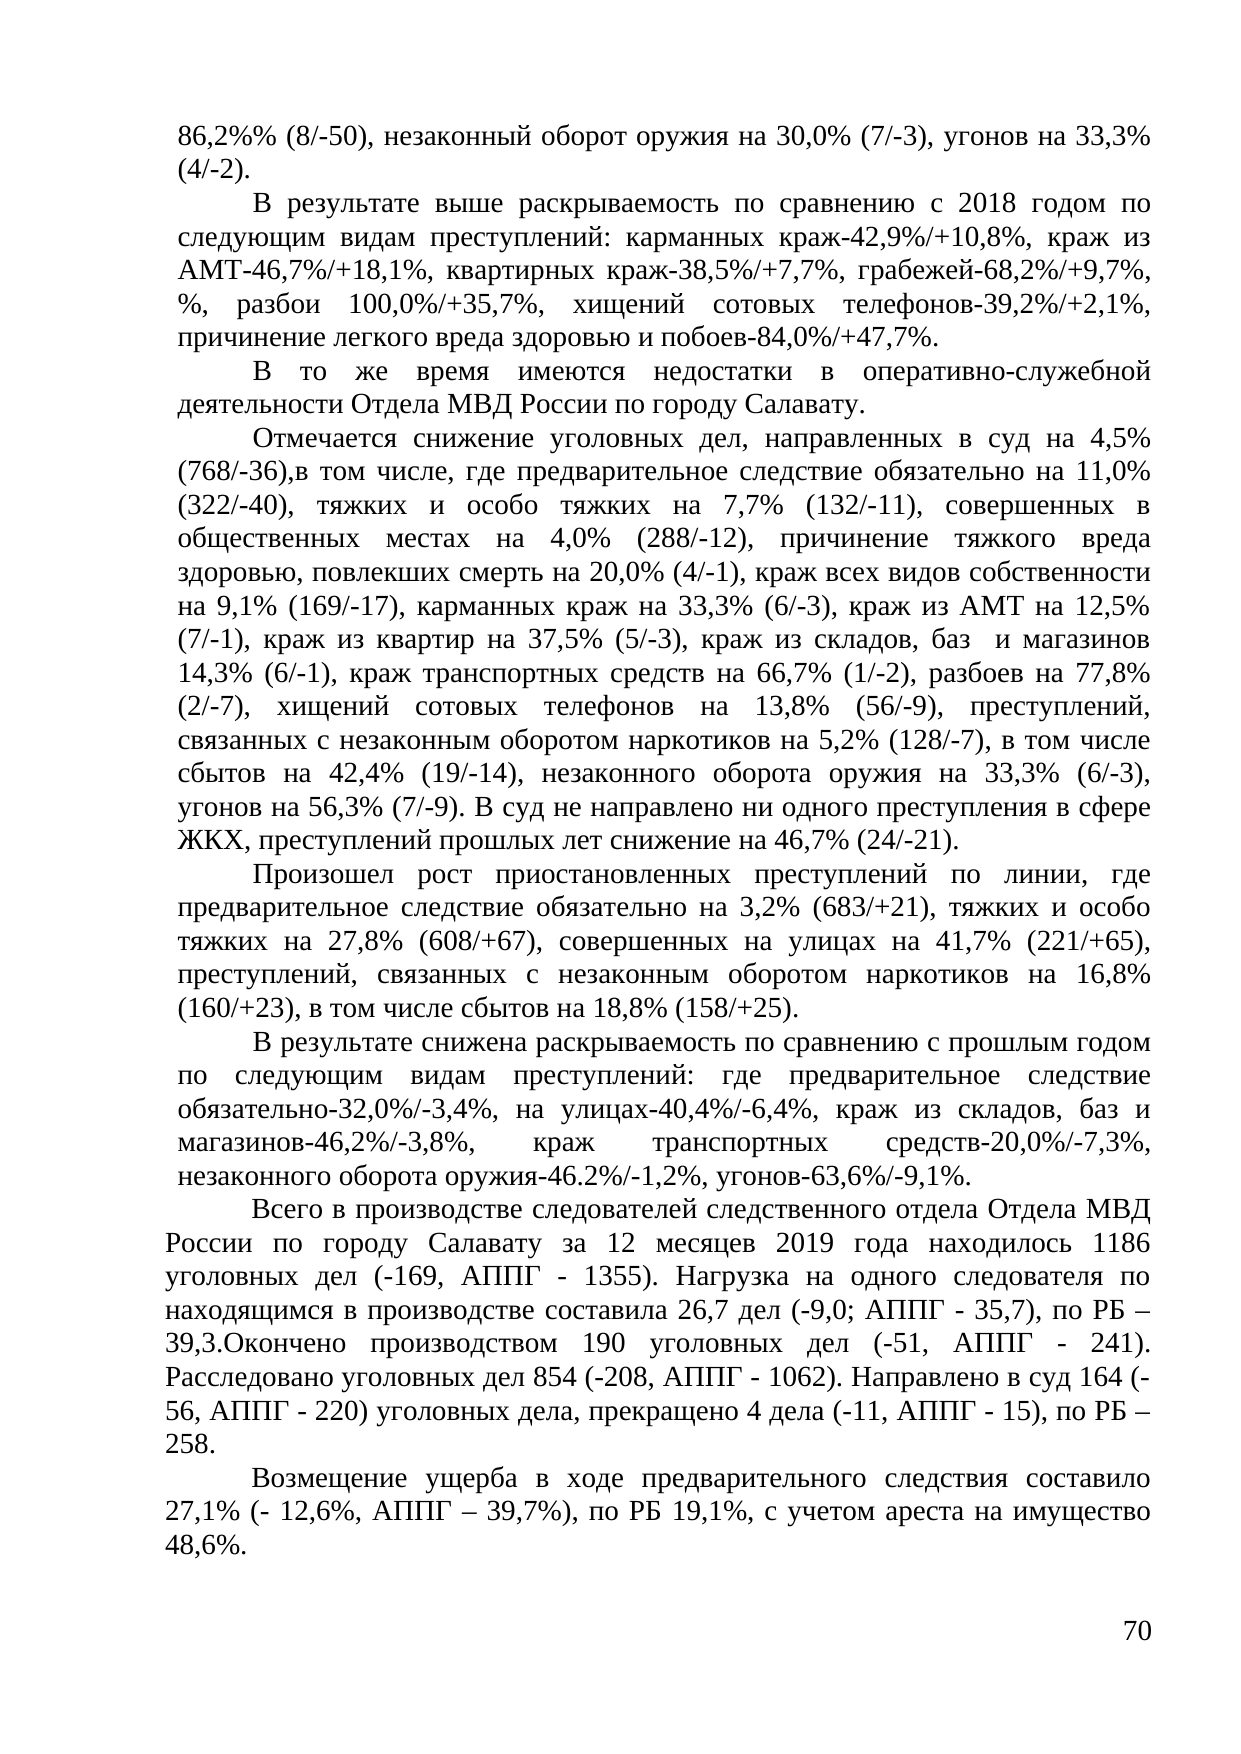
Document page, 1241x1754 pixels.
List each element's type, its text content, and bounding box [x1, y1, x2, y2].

text Отмечается снижение уголовных дел, направленных в суд на 4,5% (768/-36),в том числе, где предварительное следствие обязательно на 11,0% (322/-40), тяжких и особо тяжких на 7,7% (132/-11), совершенных в общественных местах на 4,0% (288/-12), причинение тяжкого вреда здоровью, повлекших смерть на 20,0% (4/-1), краж всех видов собственности на 9,1% (169/-17), карманных краж на 33,3% (6/-3), краж из АМТ на 12,5% (7/-1), краж из квартир на 37,5% (5/-3), краж из складов, баз и магазинов 14,3% (6/-1), краж транспортных средств на 66,7% (1/-2), разбоев на 77,8% (2/-7), хищений сотовых телефонов на 13,8% (56/-9), преступлений, связанных с незаконным оборотом наркотиков на 5,2% (128/-7), в том числе сбытов на 42,4% (19/-14), незаконного оборота оружия на 33,3% (6/-3), угонов на 56,3% (7/-9). В суд не направлено ни одного преступления в сфере ЖКХ, преступлений прошлых лет снижение на 46,7% (24/-21). [177, 420, 1152, 856]
text Всего в производстве следователей следственного отдела Отдела МВД России по городу Салавату за 12 месяцев 2019 года находилось 1186 уголовных дел (-169, АППГ - 1355). Нагрузка на одного следователя по находящимся в производстве составила 26,7 дел (-9,0; АППГ - 35,7), по РБ – 39,3.Окончено производством 190 уголовных дел (-51, АППГ - 241). Расследовано уголовных дел 854 (-208, АППГ - 1062). Направлено в суд 164 (-56, АППГ - 220) уголовных дела, прекращено 4 дела (-11, АППГ - 15), по РБ – 258. [165, 1191, 1152, 1460]
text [177, 118, 1152, 185]
text Возмещение ущерба в ходе предварительного следствия составило 27,1% (- 12,6%, АППГ – 39,7%), по РБ 19,1%, с учетом ареста на имущество 48,6%. [165, 1460, 1152, 1560]
text В результате выше раскрываемость по сравнению с 2018 годом по следующим видам преступлений: карманных краж-42,9%/+10,8%, краж из АМТ-46,7%/+18,1%, квартирных краж-38,5%/+7,7%, грабежей-68,2%/+9,7%,%, разбои 100,0%/+35,7%, хищений сотовых телефонов-39,2%/+2,1%, причинение легкого вреда здоровью и побоев-84,0%/+47,7%. [177, 185, 1152, 353]
text Произошел рост приостановленных преступлений по линии, где предварительное следствие обязательно на 3,2% (683/+21), тяжких и особо тяжких на 27,8% (608/+67), совершенных на улицах на 41,7% (221/+65), преступлений, связанных с незаконным оборотом наркотиков на 16,8% (160/+23), в том числе сбытов на 18,8% (158/+25). [177, 856, 1152, 1024]
text В результате снижена раскрываемость по сравнению с прошлым годом по следующим видам преступлений: где предварительное следствие обязательно-32,0%/-3,4%, на улицах-40,4%/-6,4%, краж из складов, баз и магазинов-46,2%/-3,8%, краж транспортных средств-20,0%/-7,3%, незаконного оборота оружия-46.2%/-1,2%, угонов-63,6%/-9,1%. [177, 1024, 1152, 1191]
text В то же время имеются недостатки в оперативно-служебной деятельности Отдела МВД России по городу Салавату. [177, 353, 1152, 420]
